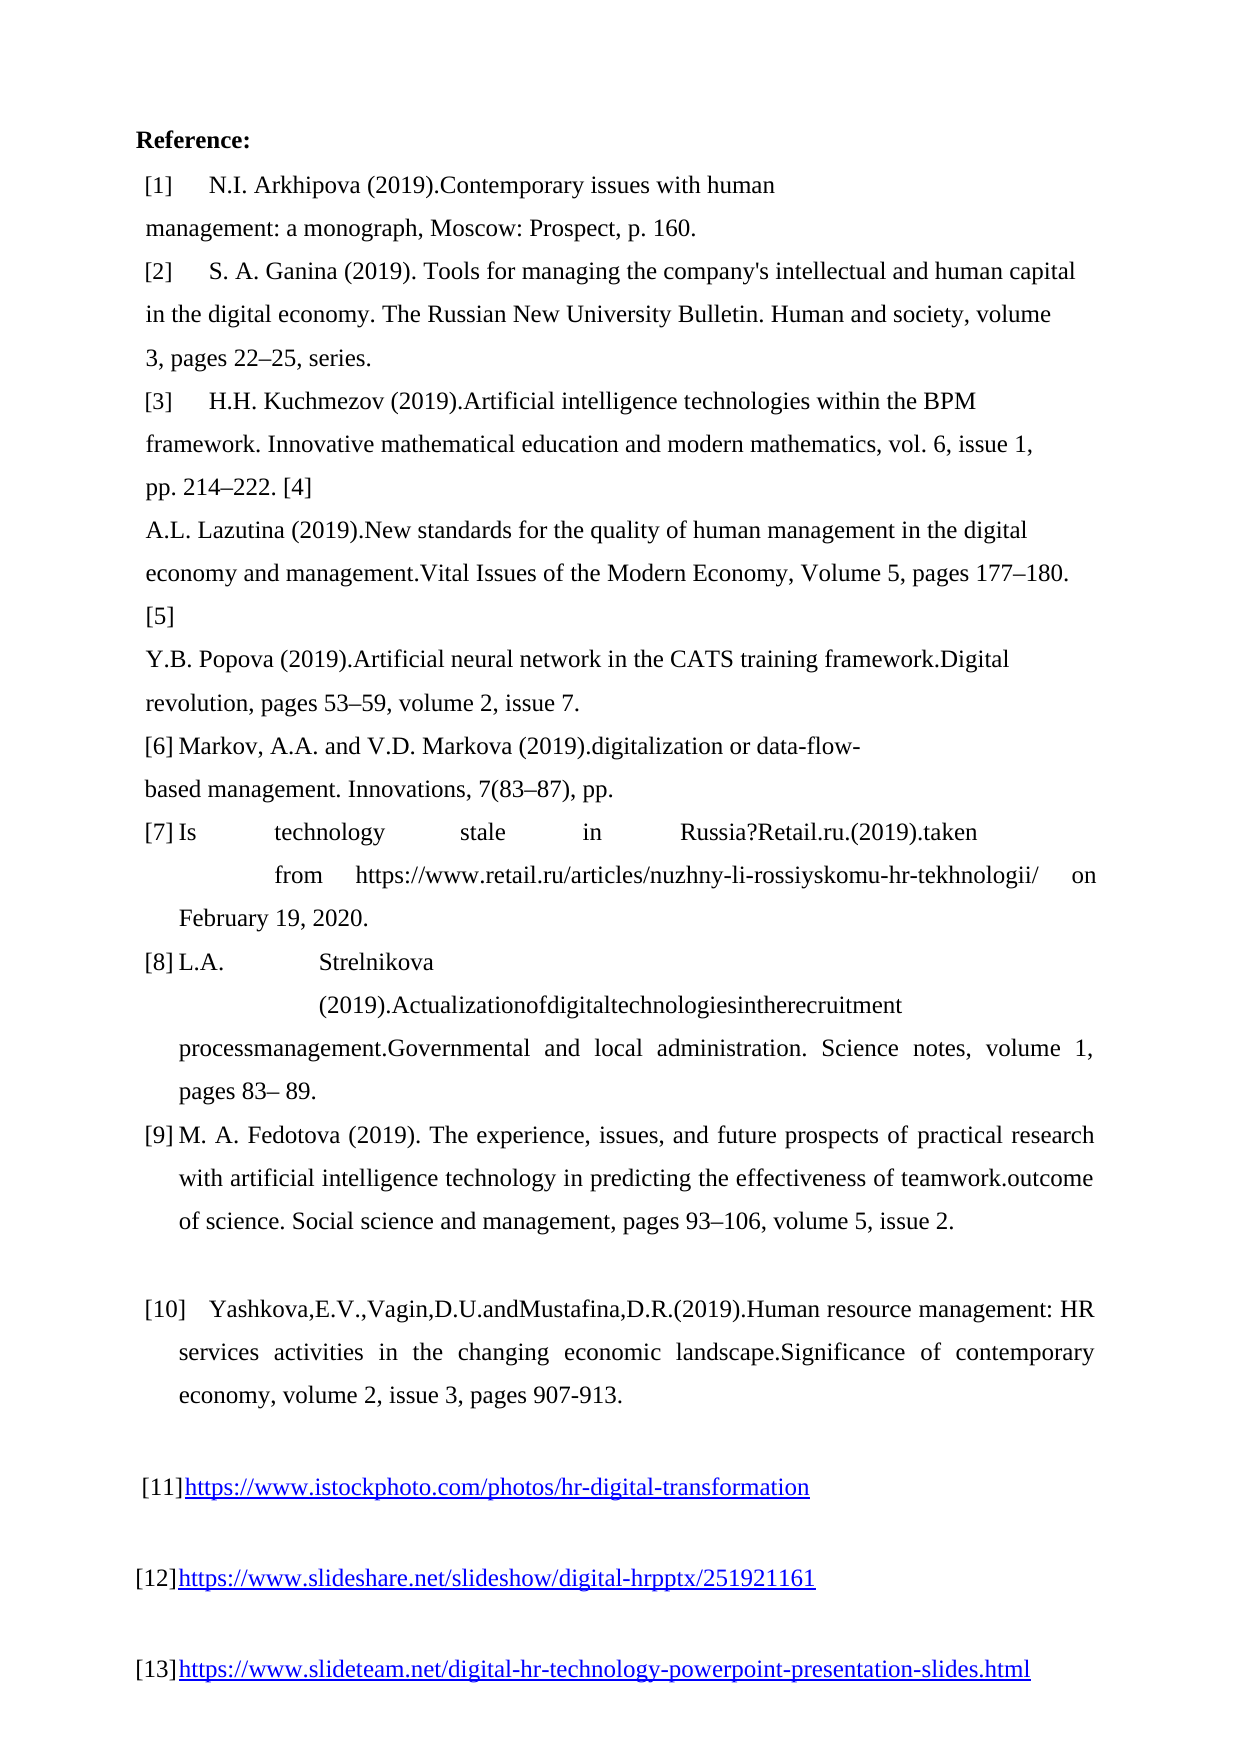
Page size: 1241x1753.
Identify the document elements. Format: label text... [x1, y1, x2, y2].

list H.H. Kuchmezov (2019).Artificial intelligence technologies within the BPM framework. Innovative mathematical education and modern mathematics, vol. 6, issue 1, pp. 214–222. [4] [144, 386, 1045, 501]
text Y.B. Popova (2019).Artificial neural network in the CATS training framework.Digital revolution, pages 53–59, volume 2, issue 7. [145, 644, 1077, 716]
list N.I. Arkhipova (2019).Contemporary issues with human management: a monograph, Moscow: Prospect, p. 160. [144, 170, 914, 242]
list M. A. Fedotova (2019). The experience, issues, and future prospects of practical research with artificial intelligence technology in predicting the effectiveness of teamwork.outcome of science. Social science and management, pages 93–106, volume 5, issue 2. [144, 1120, 1094, 1235]
list https://www.slideteam.net/digital-hr-technology-powerpoint-presentation-slides.html [135, 1654, 1205, 1683]
list https://www.slideshare.net/slideshow/digital-hrpptx/251921161 [135, 1563, 1205, 1592]
list https://www.istockphoto.com/photos/hr-digital-transformation [141, 1472, 1205, 1501]
list Is technology stale in Russia?Retail.ru.(2019).taken from https://www.retail.ru/articles/nuzhny-li-rossiyskomu-hr-tekhnologii/ on February 19, 2020. [144, 817, 1096, 932]
list Yashkova,E.V.,Vagin,D.U.andMustafina,D.R.(2019).Human resource management: HR services activities in the changing economic landscape.Significance of contemporary economy, volume 2, issue 3, pages 907-913. [144, 1294, 1095, 1409]
text A.L. Lazutina (2019).New standards for the quality of human management in the digital economy and management.Vital Issues of the Modern Economy, Volume 5, pages 177–180. [5] [145, 515, 1077, 630]
list S. A. Ganina (2019). Tools for managing the company's intellectual and human capital in the digital economy. The Russian New University Bulletin. Human and society, volume 3, pages 22–25, series. [144, 256, 1076, 371]
list L.A. Strelnikova (2019).Actualizationofdigitaltechnologiesintherecruitment processmanagement.Governmental and local administration. Science notes, volume 1, pages 83– 89. [144, 947, 1094, 1105]
list Markov, A.A. and V.D. Markova (2019).digitalization or data-flow-based management. Innovations, 7(83–87), pp. [144, 731, 898, 803]
text Reference: [136, 125, 1097, 154]
